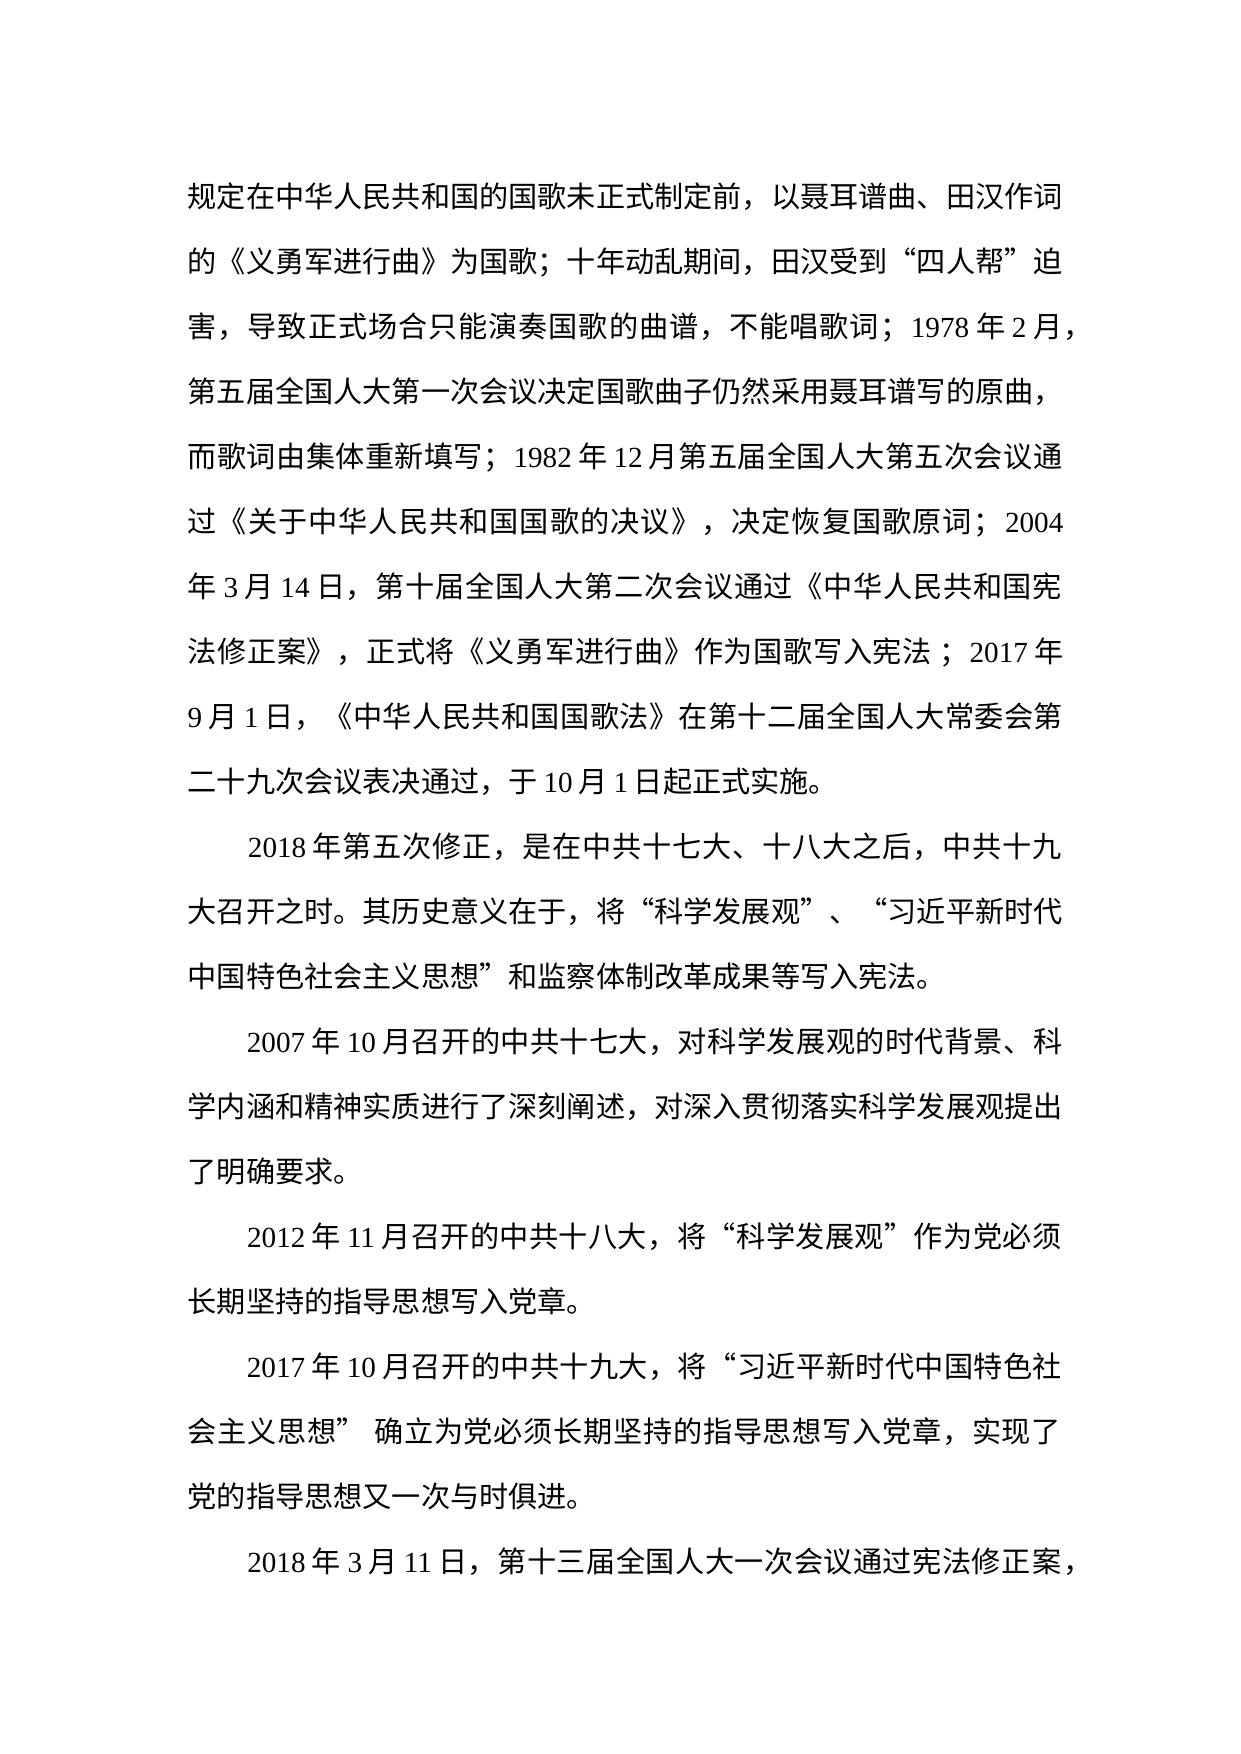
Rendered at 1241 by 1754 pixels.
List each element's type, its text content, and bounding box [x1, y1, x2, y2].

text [187, 162, 1063, 812]
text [187, 1527, 1063, 1592]
text 2007年10月召开的中共十七大，对科学发展观的时代背景、科学内涵和精神实质进行了深刻阐述，对深入贯彻落实科学发展观提出了明确要求。 [187, 1007, 1063, 1202]
text 2012年11月召开的中共十八大，将“科学发展观”作为党必须长期坚持的指导思想写入党章。 [187, 1202, 1063, 1332]
text 2018年第五次修正，是在中共十七大、十八大之后，中共十九大召开之时。其历史意义在于，将“科学发展观”、“习近平新时代中国特色社会主义思想”和监察体制改革成果等写入宪法。 [187, 812, 1063, 1007]
text 2017年10月召开的中共十九大，将“习近平新时代中国特色社会主义思想” 确立为党必须长期坚持的指导思想写入党章，实现了党的指导思想又一次与时俱进。 [187, 1332, 1063, 1527]
